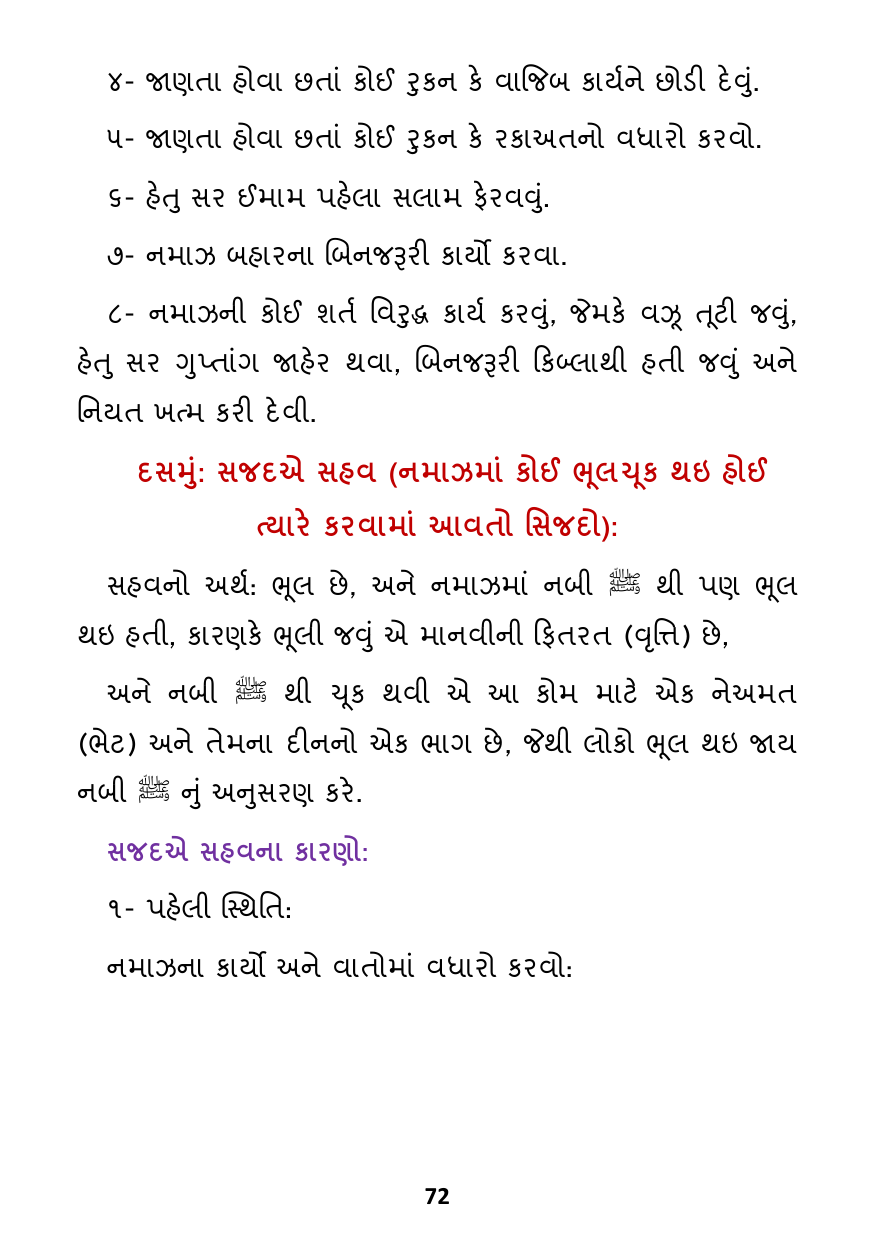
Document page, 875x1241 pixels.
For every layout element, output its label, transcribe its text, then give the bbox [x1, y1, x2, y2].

text સહવનો અર્થ: ભૂલ છે, અને નમાઝમાં નબી ﷺ થી પણ ભૂલ થઇ હતી, કારણકે ભૂલી જવું એ માનવીની ફિતરત (વૃત્તિ) છે, [77, 564, 797, 663]
text ૪- જાણતા હોવા છતાં કોઈ રુકન કે વાજિબ કાર્યને છોડી દેવું. [77, 59, 797, 109]
text અને નબી ﷺ થી ચૂક થવી એ આ કોમ માટે એક નેઅમત (ભેટ) અને તેમના દીનનો એક ભાગ છે, જેથી લોકો ભૂલ થઇ જાય નબી ﷺ નું અનુસરણ કરે. [77, 672, 797, 821]
text ૫- જાણતા હોવા છતાં કોઈ રુકન કે રકાઅતનો વધારો કરવો. [77, 117, 797, 167]
subtitle દસમું: સજદએ સહવ (નમાઝમાં કોઈ ભૂલચૂક થઇ હોઈ ત્યારે કરવામાં આવતો સિજદો): [77, 448, 797, 556]
text ૧- પહેલી સ્થિતિ: [77, 887, 797, 937]
text ૮- નમાઝની કોઈ શર્ત વિરુદ્ધ કાર્ય કરવું, જેમકે વઝૂ તૂટી જવું, હેતુ સર ગુપ્તાંગ જાહેર થવા, બિનજરૂરી કિબ્લાથી હતી જવું અને નિયત ખત્મ કરી દેવી. [77, 291, 797, 440]
subtitle સજદએ સહવના કારણો: [77, 829, 797, 879]
text નમાઝના કાર્યો અને વાતોમાં વધારો કરવો: [77, 945, 797, 995]
text ૭- નમાઝ બહારના બિનજરૂરી કાર્યો કરવા. [77, 233, 797, 283]
text ૬- હેતુ સર ઈમામ પહેલા સલામ ફેરવવું. [77, 175, 797, 225]
